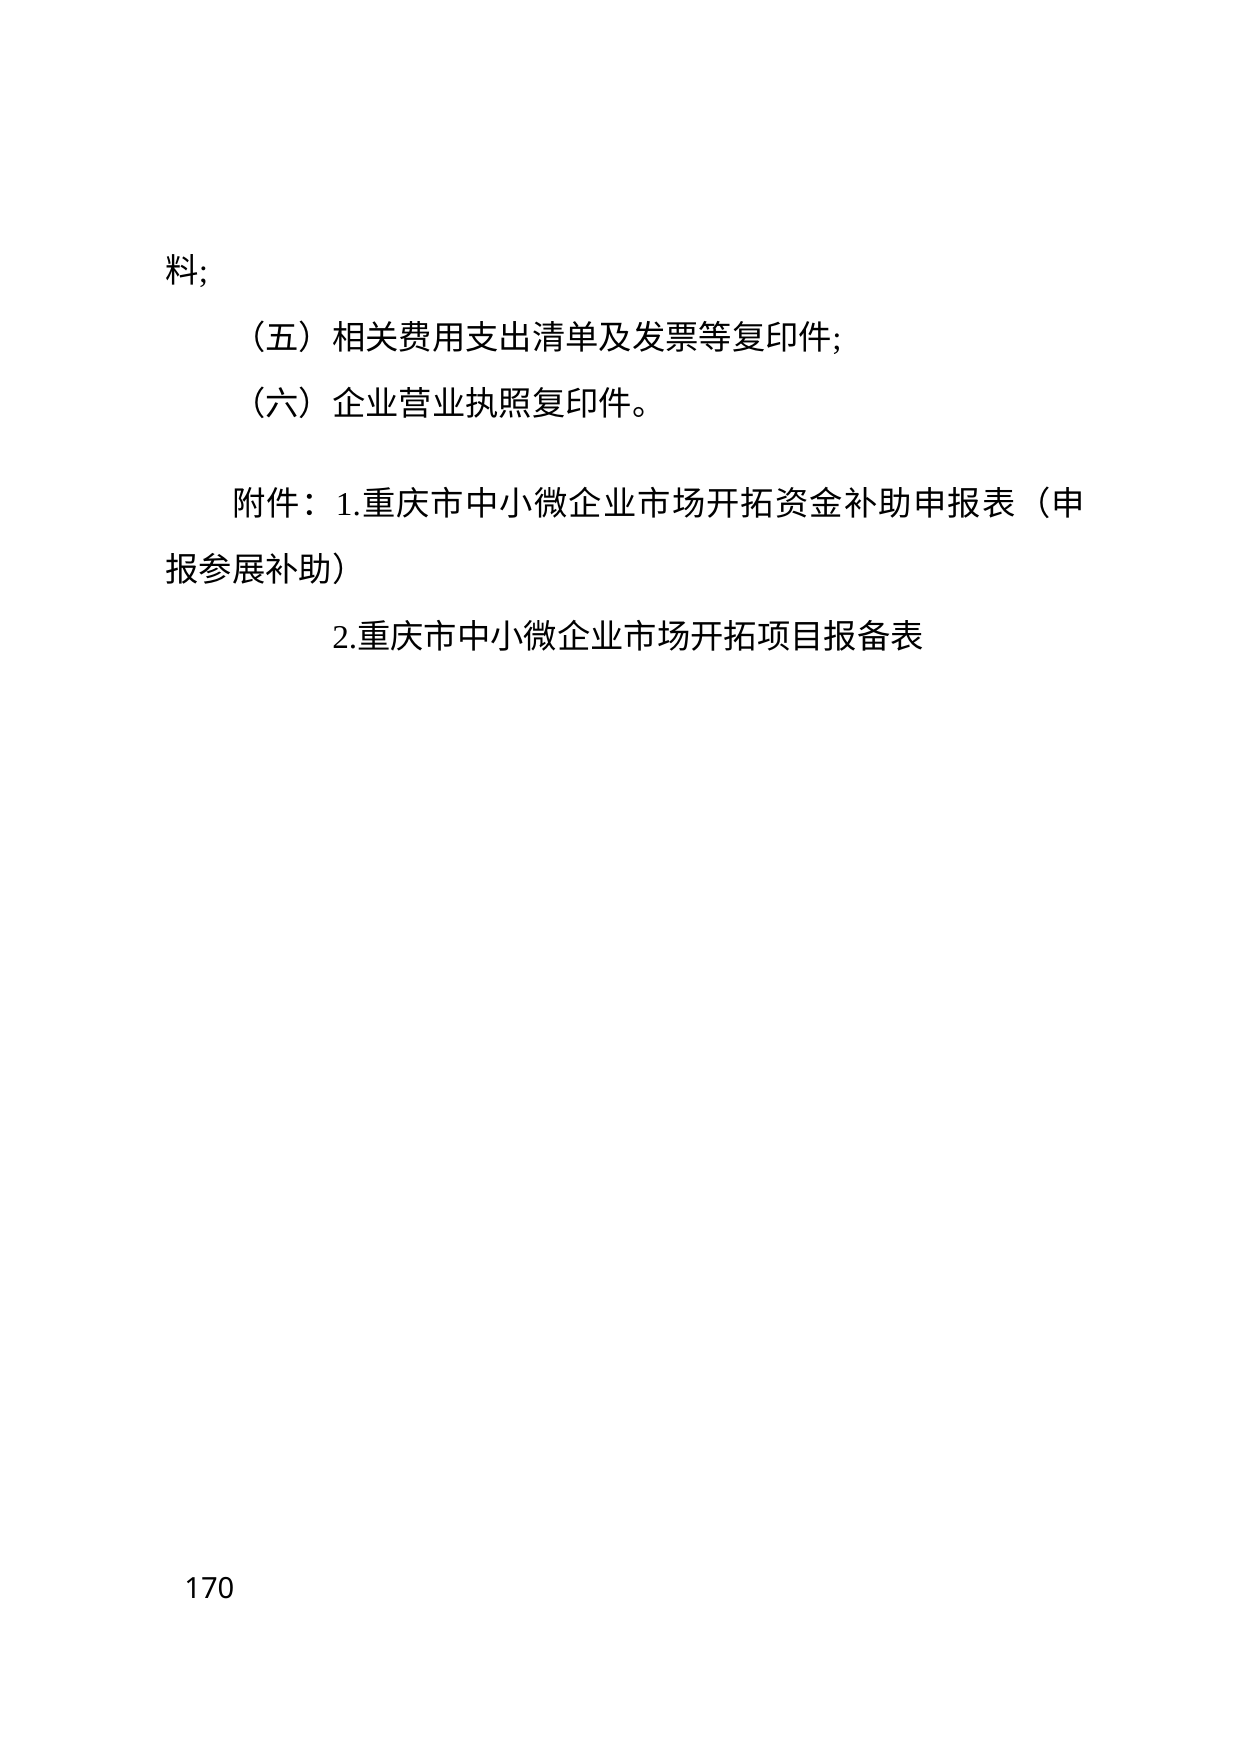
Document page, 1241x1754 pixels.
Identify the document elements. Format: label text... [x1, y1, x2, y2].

text （五）相关费用支出清单及发票等复印件; [165, 301, 1087, 368]
text 2.重庆市中小微企业市场开拓项目报备表 [165, 600, 1087, 667]
text 附件：1.重庆市中小微企业市场开拓资金补助申报表（申报参展补助） [165, 467, 1087, 600]
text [165, 235, 1087, 301]
text （六）企业营业执照复印件。 [165, 368, 1087, 434]
